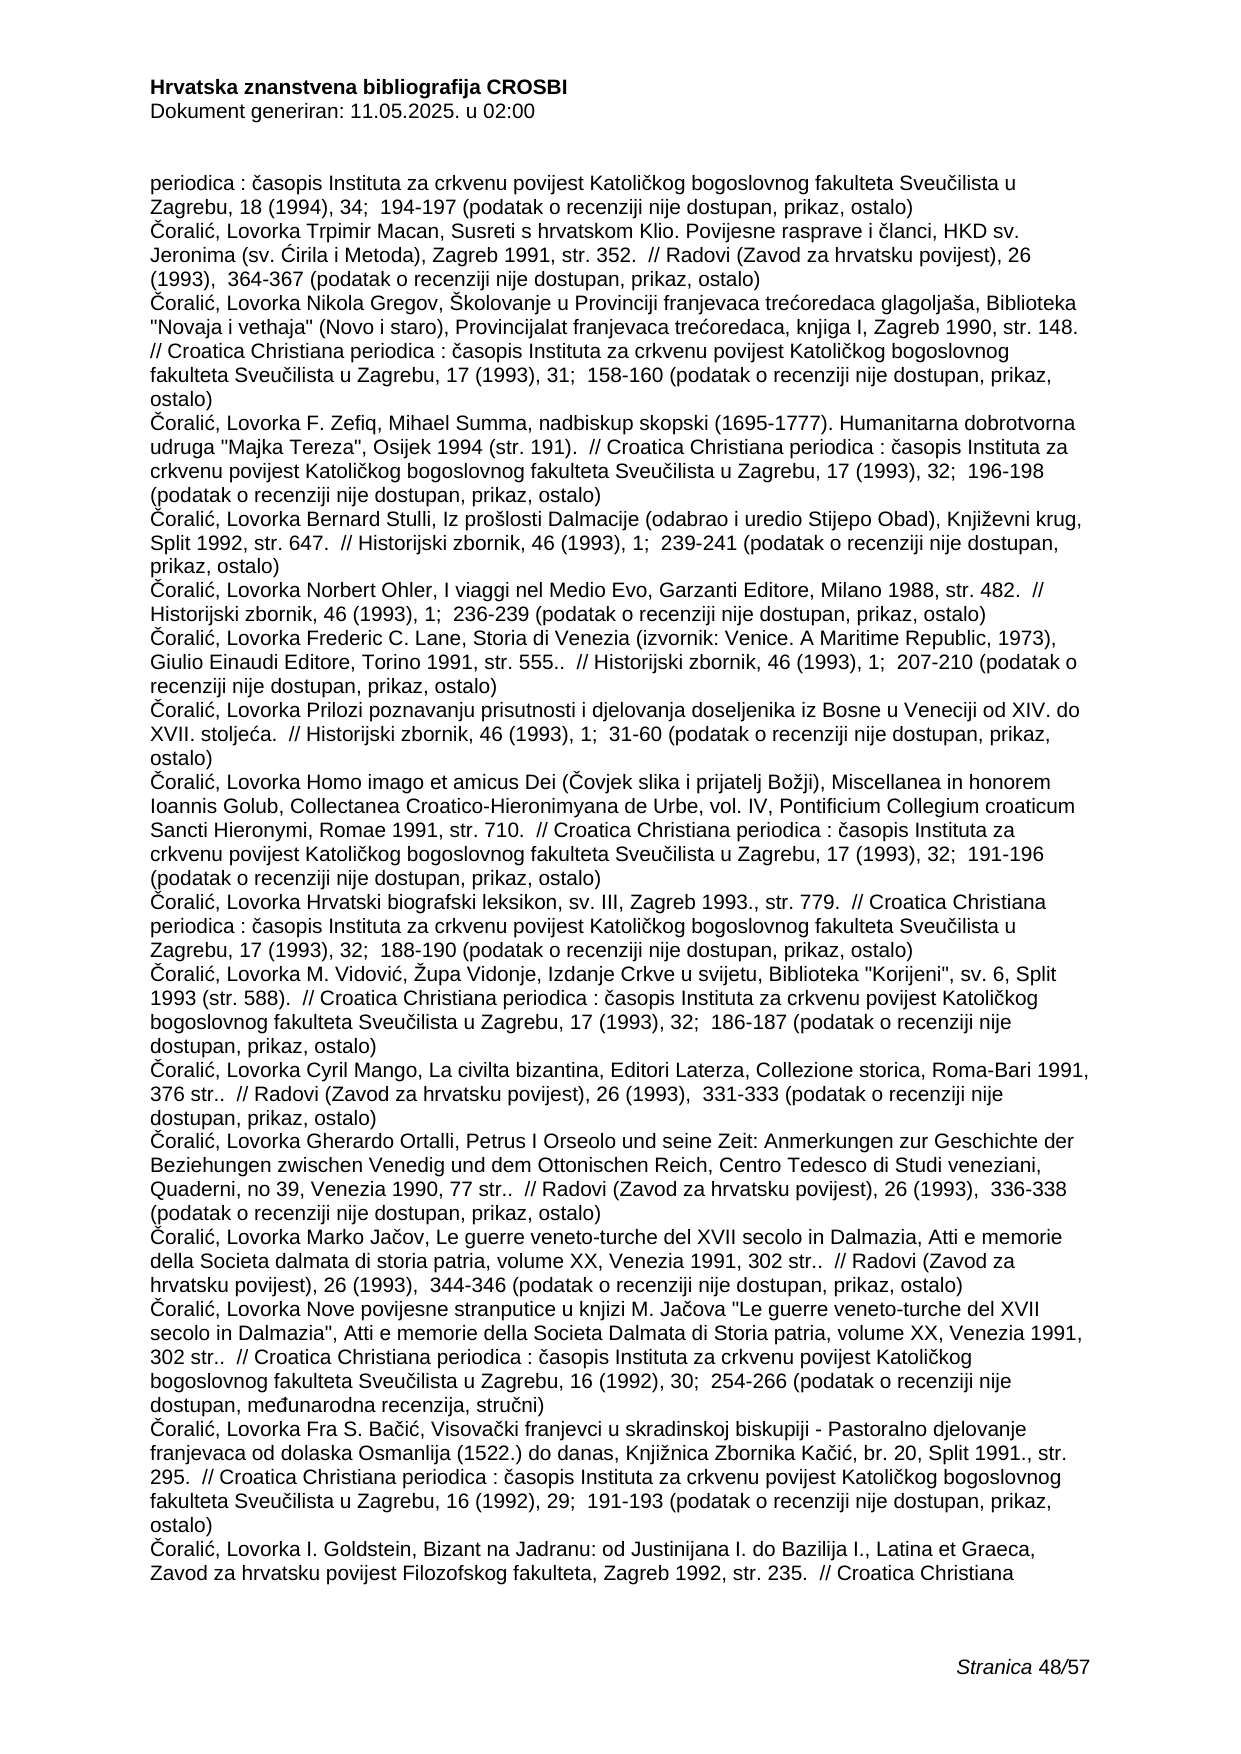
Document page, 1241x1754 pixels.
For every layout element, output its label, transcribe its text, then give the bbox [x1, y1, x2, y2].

text Čoralić, Lovorka [150, 219, 1090, 291]
text Čoralić, Lovorka [150, 698, 1090, 770]
text Čoralić, Lovorka [150, 1225, 1090, 1297]
text Čoralić, Lovorka [150, 1537, 1090, 1584]
text Čoralić, Lovorka [150, 578, 1090, 626]
text Čoralić, Lovorka [150, 1297, 1090, 1417]
text Čoralić, Lovorka [150, 890, 1090, 962]
text Čoralić, Lovorka [150, 1129, 1090, 1225]
text Čoralić, Lovorka [150, 411, 1090, 506]
text Čoralić, Lovorka [150, 770, 1090, 890]
text Čoralić, Lovorka [150, 1417, 1090, 1537]
text Čoralić, Lovorka [150, 291, 1090, 411]
text Čoralić, Lovorka [150, 171, 1090, 219]
text Čoralić, Lovorka [150, 962, 1090, 1057]
text Čoralić, Lovorka [150, 506, 1090, 578]
text Čoralić, Lovorka [150, 626, 1090, 698]
text Čoralić, Lovorka [150, 1057, 1090, 1129]
